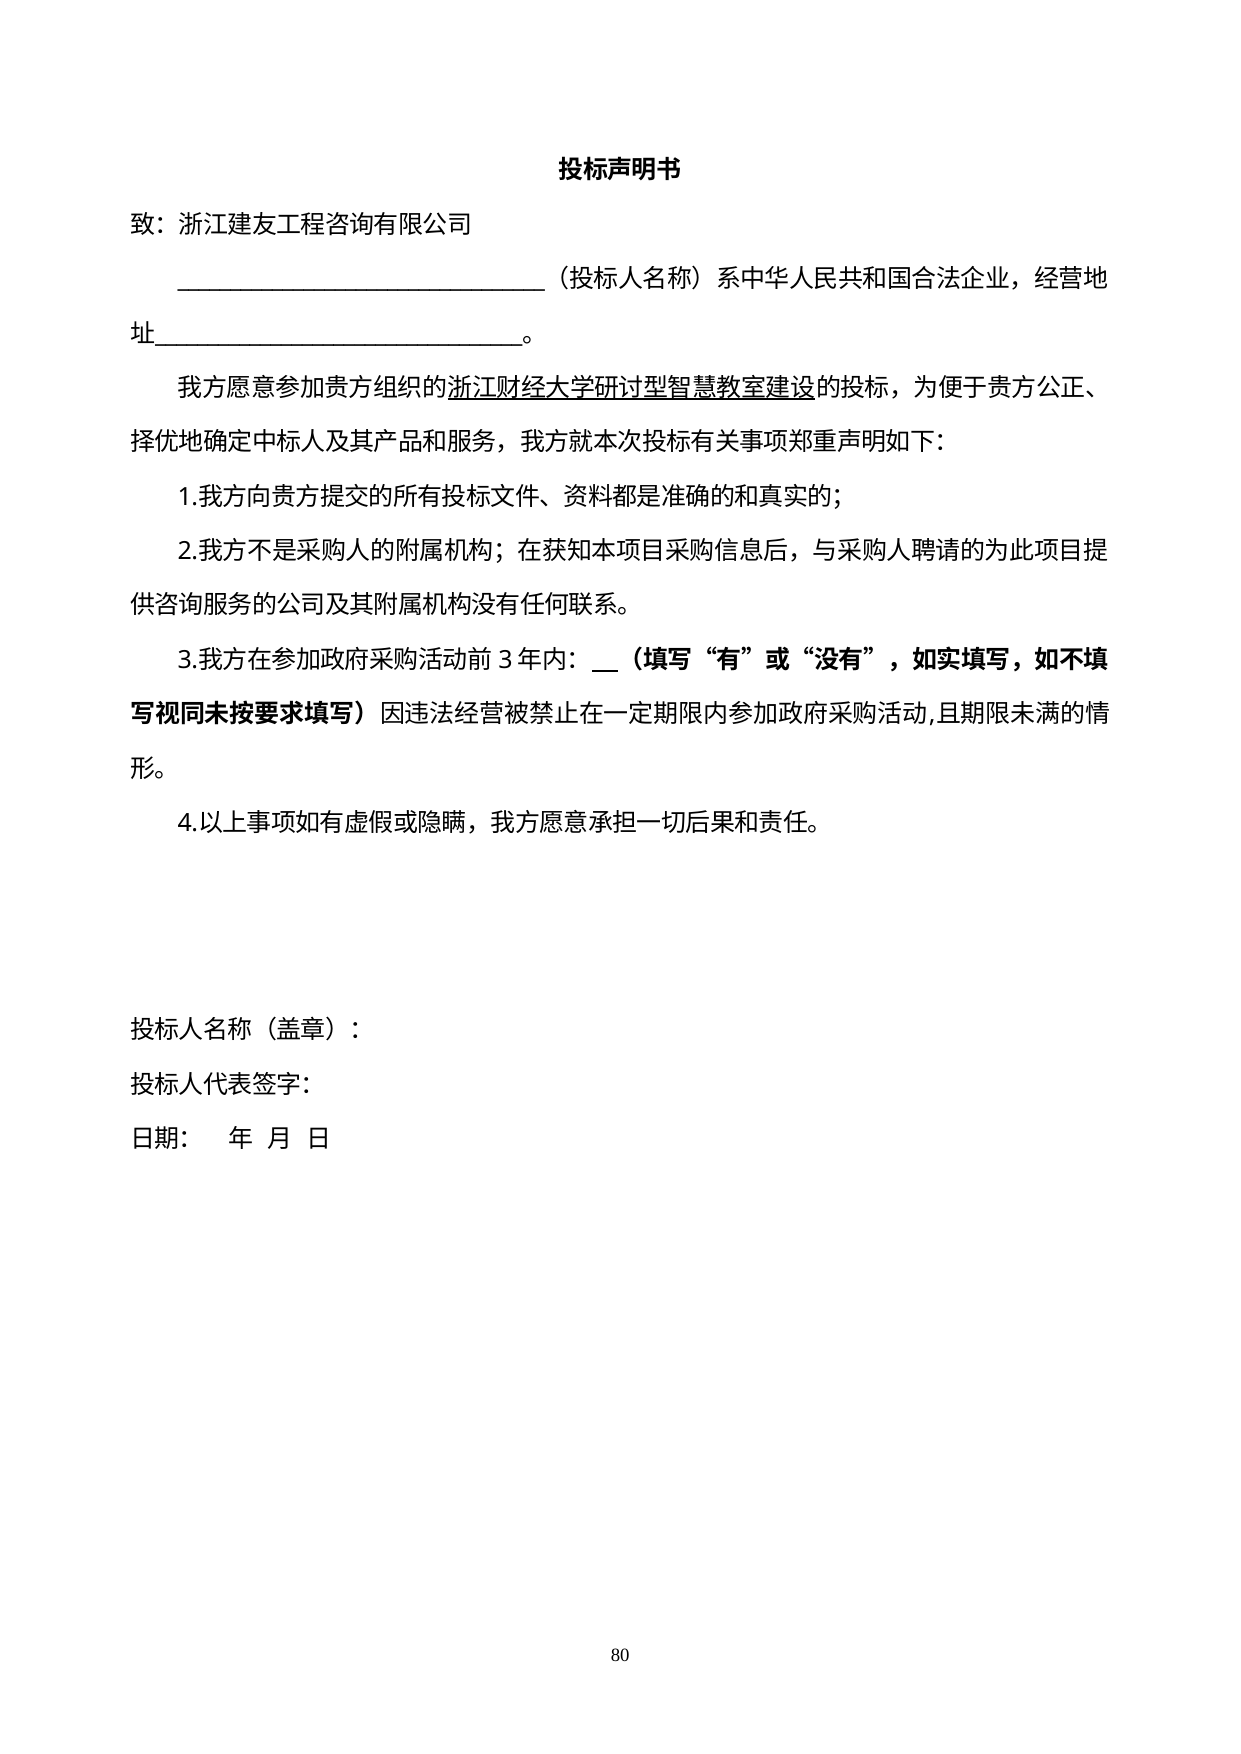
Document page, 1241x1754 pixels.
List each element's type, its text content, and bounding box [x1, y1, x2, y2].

text 我方愿意参加贵方组织的浙江财经大学研讨型智慧教室建设的投标，为便于贵方公正、择优地确定中标人及其产品和服务，我方就本次投标有关事项郑重声明如下： [130, 367, 1110, 458]
text 投标人名称（盖章）： [130, 1010, 1110, 1046]
text 1.我方向贵方提交的所有投标文件、资料都是准确的和真实的； [130, 476, 1110, 512]
text 日期： 年 月 日 [130, 1119, 1110, 1155]
text ___________________________________（投标人名称）系中华人民共和国合法企业，经营地址___________________________________。 [130, 259, 1110, 349]
text 2.我方不是采购人的附属机构；在获知本项目采购信息后，与采购人聘请的为此项目提供咨询服务的公司及其附属机构没有任何联系。 [130, 531, 1110, 621]
text 投标人代表签字： [130, 1064, 1110, 1101]
text 致：浙江建友工程咨询有限公司 [130, 204, 1110, 241]
text 4.以上事项如有虚假或隐瞒，我方愿意承担一切后果和责任。 [130, 802, 1110, 839]
text 投标声明书 [130, 150, 1110, 186]
text 3.我方在参加政府采购活动前3年内： （填写“有”或“没有”，如实填写，如不填写视同未按要求填写）因违法经营被禁止在一定期限内参加政府采购活动,且期限未满的情形。 [130, 639, 1110, 784]
